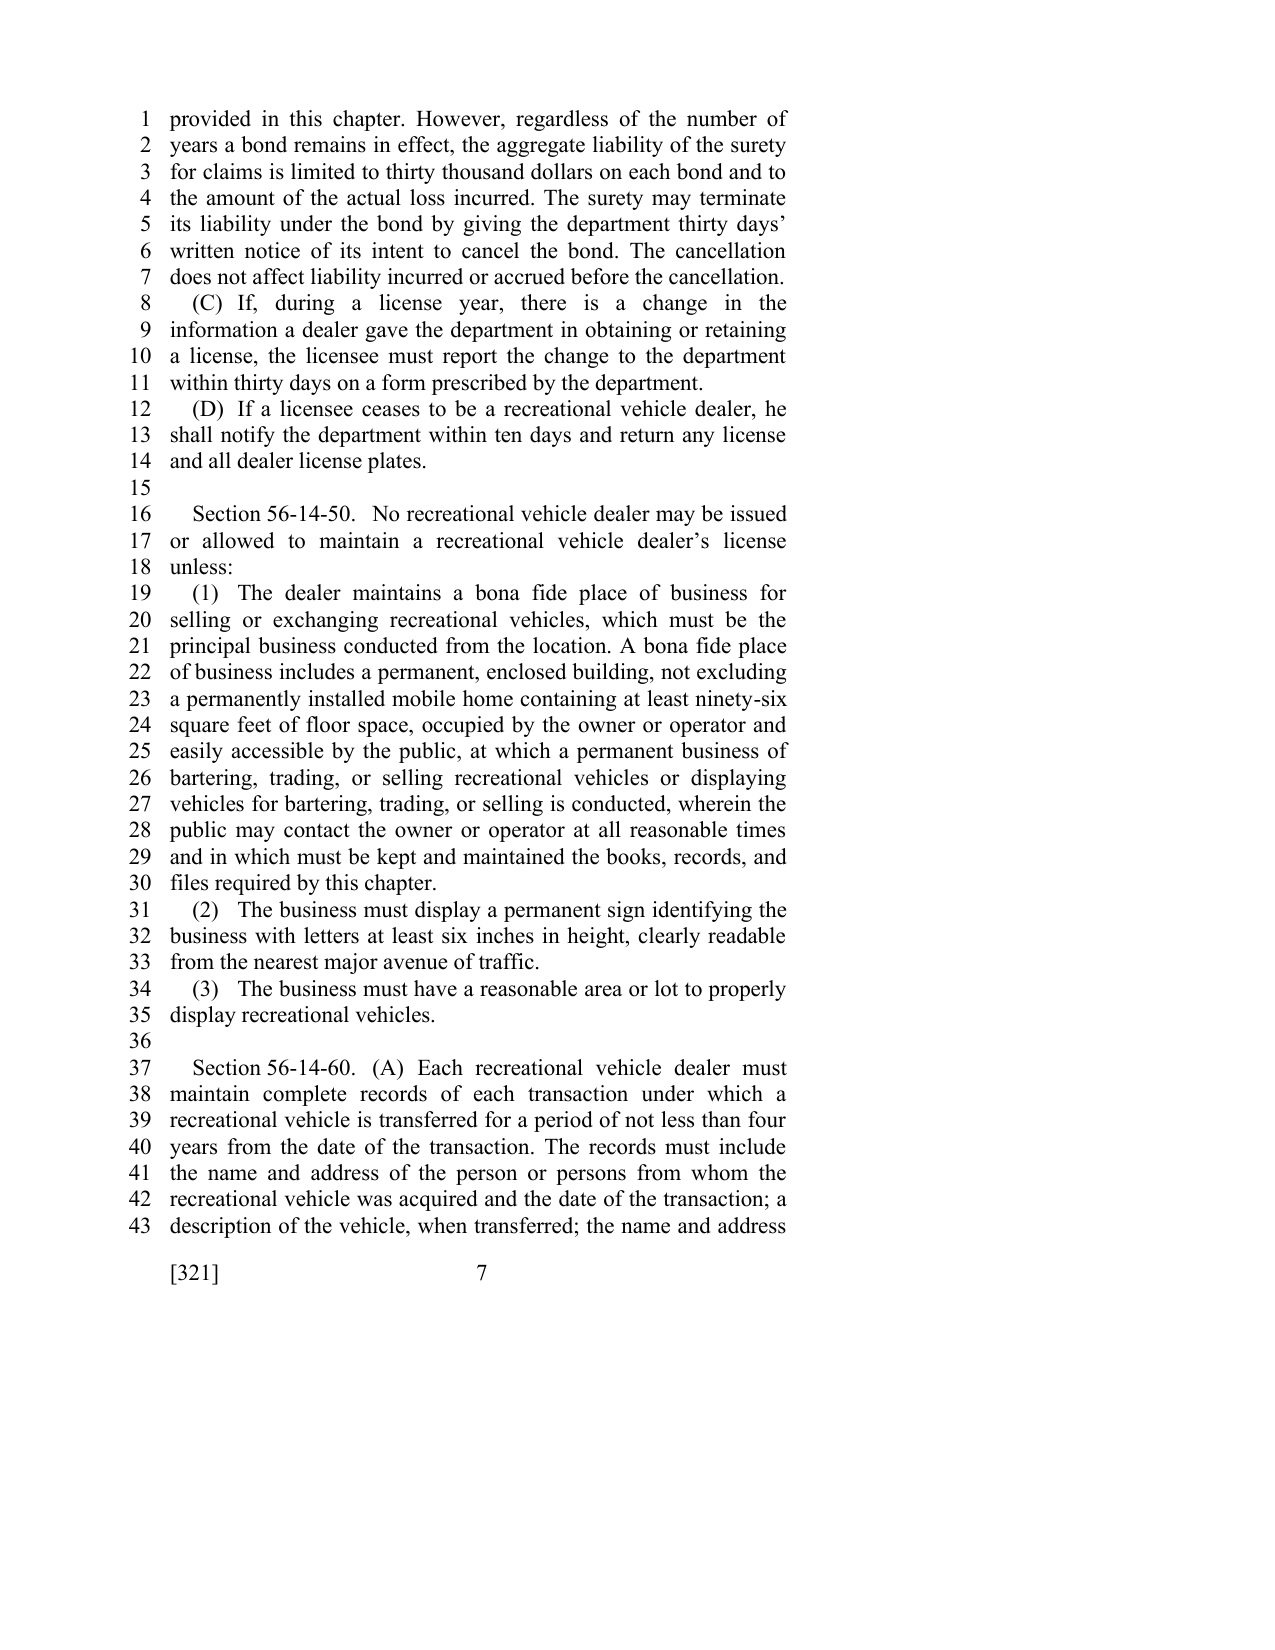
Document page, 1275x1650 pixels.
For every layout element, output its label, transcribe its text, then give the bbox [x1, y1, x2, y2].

text (C) If, during a license year, there is a change in the information a dealer gave the department in obtaining or retaining a license, the licensee must report the change to the department within thirty days on a form prescribed by the department. [169, 289, 787, 395]
text (D) If a licensee ceases to be a recreational vehicle dealer, he shall notify the department within ten days and return any license and all dealer license plates. [169, 395, 787, 474]
text (1) The dealer maintains a bona fide place of business for selling or exchanging recreational vehicles, which must be the principal business conducted from the location. A bona fide place of business includes a permanent, enclosed building, not excluding a permanently installed mobile home containing at least ninety-six square feet of floor space, occupied by the owner or operator and easily accessible by the public, at which a permanent business of bartering, trading, or selling recreational vehicles or displaying vehicles for bartering, trading, or selling is conducted, wherein the public may contact the owner or operator at all reasonable times and in which must be kept and maintained the books, records, and files required by this chapter. [169, 579, 787, 896]
text (2) The business must display a permanent sign identifying the business with letters at least six inches in height, clearly readable from the nearest major avenue of traffic. [169, 896, 787, 975]
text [169, 1054, 787, 1238]
text (3) The business must have a reasonable area or lot to properly display recreational vehicles. [169, 975, 787, 1027]
text Section 56-14-50. No recreational vehicle dealer may be issued or allowed to maintain a recreational vehicle dealer’s license unless: [169, 500, 787, 579]
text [169, 105, 787, 289]
